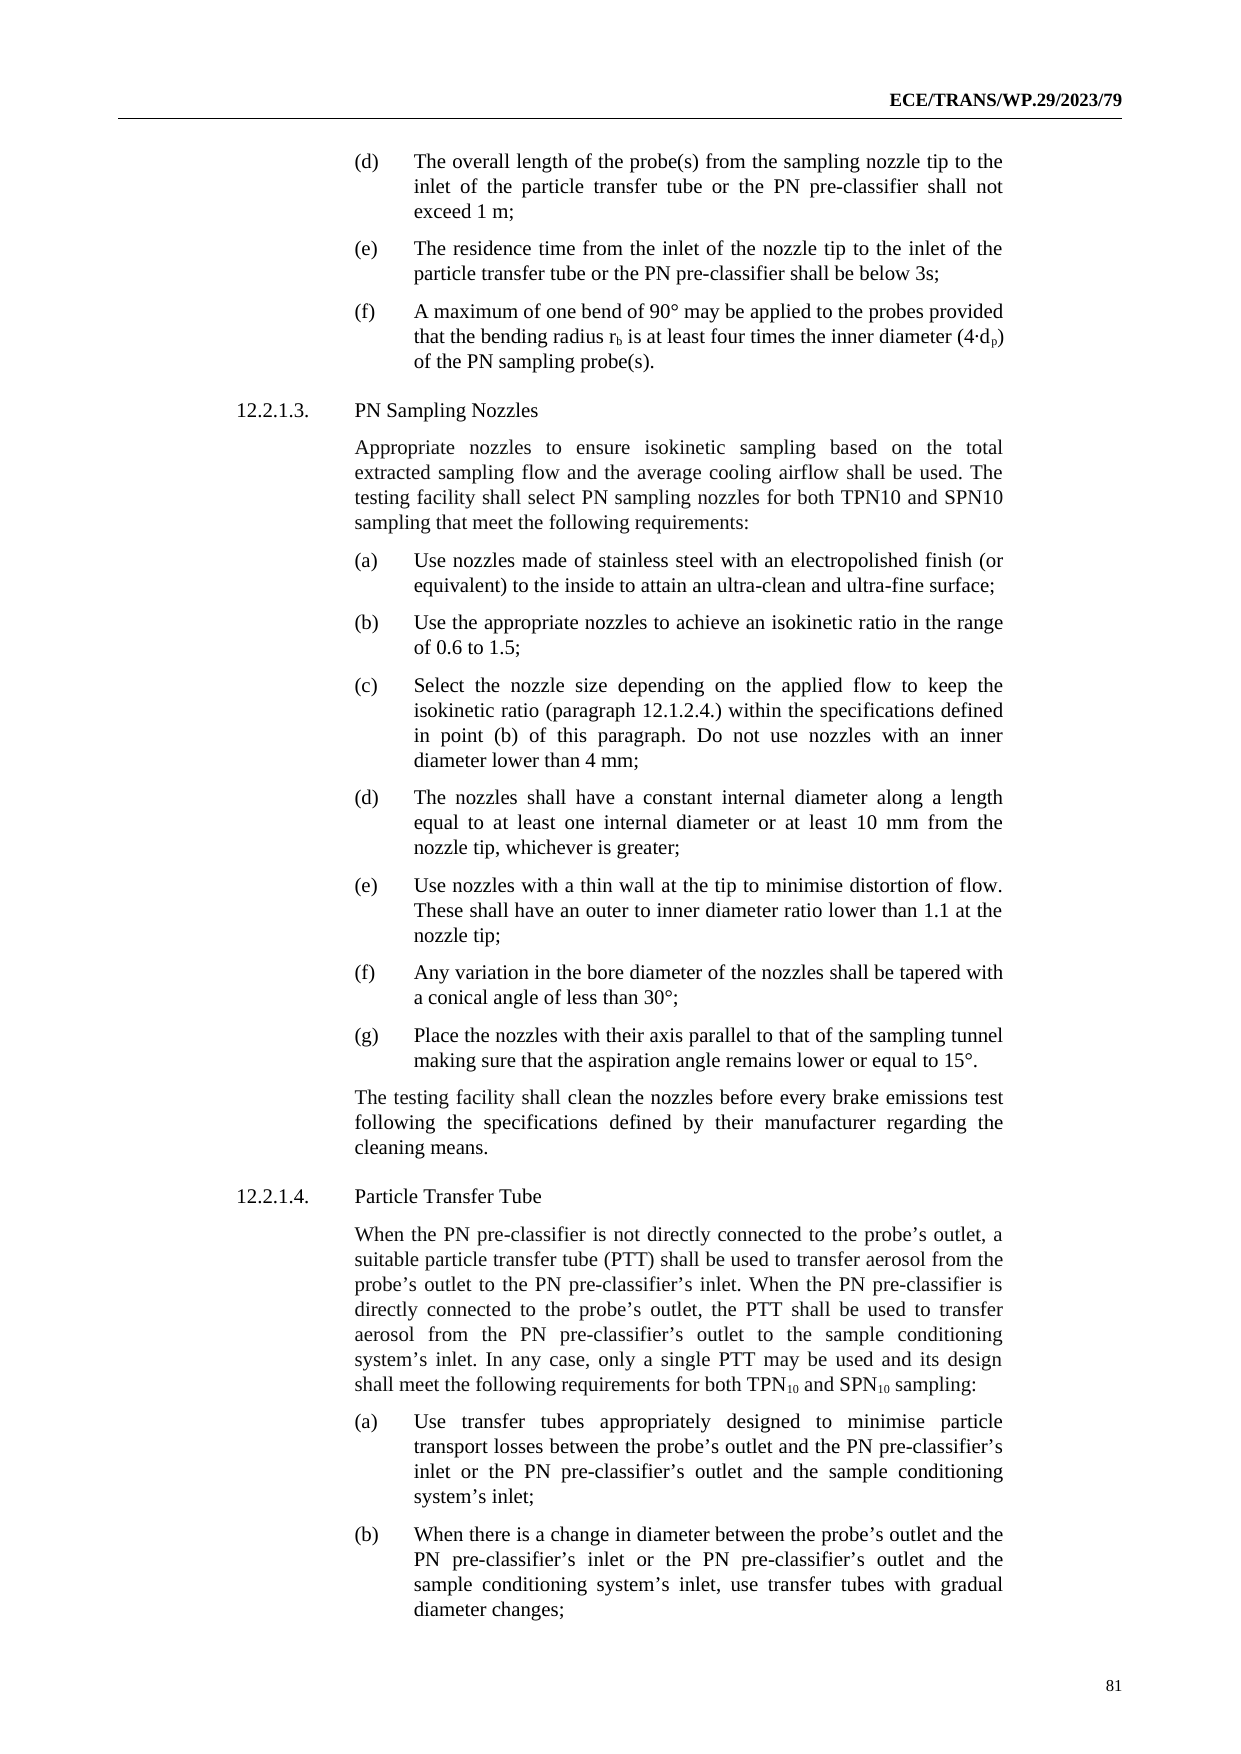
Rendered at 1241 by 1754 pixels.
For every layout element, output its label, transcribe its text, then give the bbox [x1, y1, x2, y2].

subtitle (f) Any variation in the bore diameter of the nozzles shall be tapered with a conical angle of less than 30°; [354, 959, 1004, 1009]
subtitle (d) The overall length of the probe(s) from the sampling nozzle tip to the inlet of the particle transfer tube or the PN pre-classifier shall not exceed 1 m; [354, 148, 1004, 223]
subtitle (d) The nozzles shall have a constant internal diameter along a length equal to at least one internal diameter or at least 10 mm from the nozzle tip, whichever is greater; [354, 784, 1004, 859]
subtitle (a) Use nozzles made of stainless steel with an electropolished finish (or equivalent) to the inside to attain an ultra-clean and ultra-fine surface; [354, 547, 1004, 597]
subtitle (e) The residence time from the inlet of the nozzle tip to the inlet of the particle transfer tube or the PN pre-classifier shall be below 3s; [354, 235, 1004, 285]
subtitle 12.2.1.4. Particle Transfer Tube [236, 1184, 1004, 1208]
subtitle (e) Use nozzles with a thin wall at the tip to minimise distortion of flow. These shall have an outer to inner diameter ratio lower than 1.1 at the nozzle tip; [354, 872, 1004, 947]
subtitle 12.2.1.3. PN Sampling Nozzles [236, 398, 1004, 422]
subtitle (g) Place the nozzles with their axis parallel to that of the sampling tunnel making sure that the aspiration angle remains lower or equal to 15°. [354, 1022, 1004, 1072]
subtitle (c) Select the nozzle size depending on the applied flow to keep the isokinetic ratio (paragraph 12.1.2.4.) within the specifications defined in point (b) of this paragraph. Do not use nozzles with an inner diameter lower than 4 mm; [354, 672, 1004, 772]
subtitle (f) A maximum of one bend of 90° may be applied to the probes provided that the bending radius rb is at least four times the inner diameter (4∙dp) of the PN sampling probe(s). [354, 298, 1004, 373]
text When the PN pre-classifier is not directly connected to the probe’s outlet, a suitable particle transfer tube (PTT) shall be used to transfer aerosol from the probe’s outlet to the PN pre-classifier’s inlet. When the PN pre-classifier is directly connected to the probe’s outlet, the PTT shall be used to transfer aerosol from the PN pre-classifier’s outlet to the sample conditioning system’s inlet. In any case, only a single PTT may be used and its design shall meet the following requirements for both TPN10 and SPN10 sampling: [354, 1221, 1004, 1396]
subtitle The testing facility shall clean the nozzles before every brake emissions test following the specifications defined by their manufacturer regarding the cleaning means. [354, 1084, 1004, 1159]
subtitle (b) Use the appropriate nozzles to achieve an isokinetic ratio in the range of 0.6 to 1.5; [354, 609, 1004, 659]
subtitle (b) When there is a change in diameter between the probe’s outlet and the PN pre-classifier’s inlet or the PN pre-classifier’s outlet and the sample conditioning system’s inlet, use transfer tubes with gradual diameter changes; [354, 1521, 1004, 1621]
text Appropriate nozzles to ensure isokinetic sampling based on the total extracted sampling flow and the average cooling airflow shall be used. The testing facility shall select PN sampling nozzles for both TPN10 and SPN10 sampling that meet the following requirements: [354, 434, 1004, 534]
subtitle (a) Use transfer tubes appropriately designed to minimise particle transport losses between the probe’s outlet and the PN pre-classifier’s inlet or the PN pre-classifier’s outlet and the sample conditioning system’s inlet; [354, 1408, 1004, 1508]
